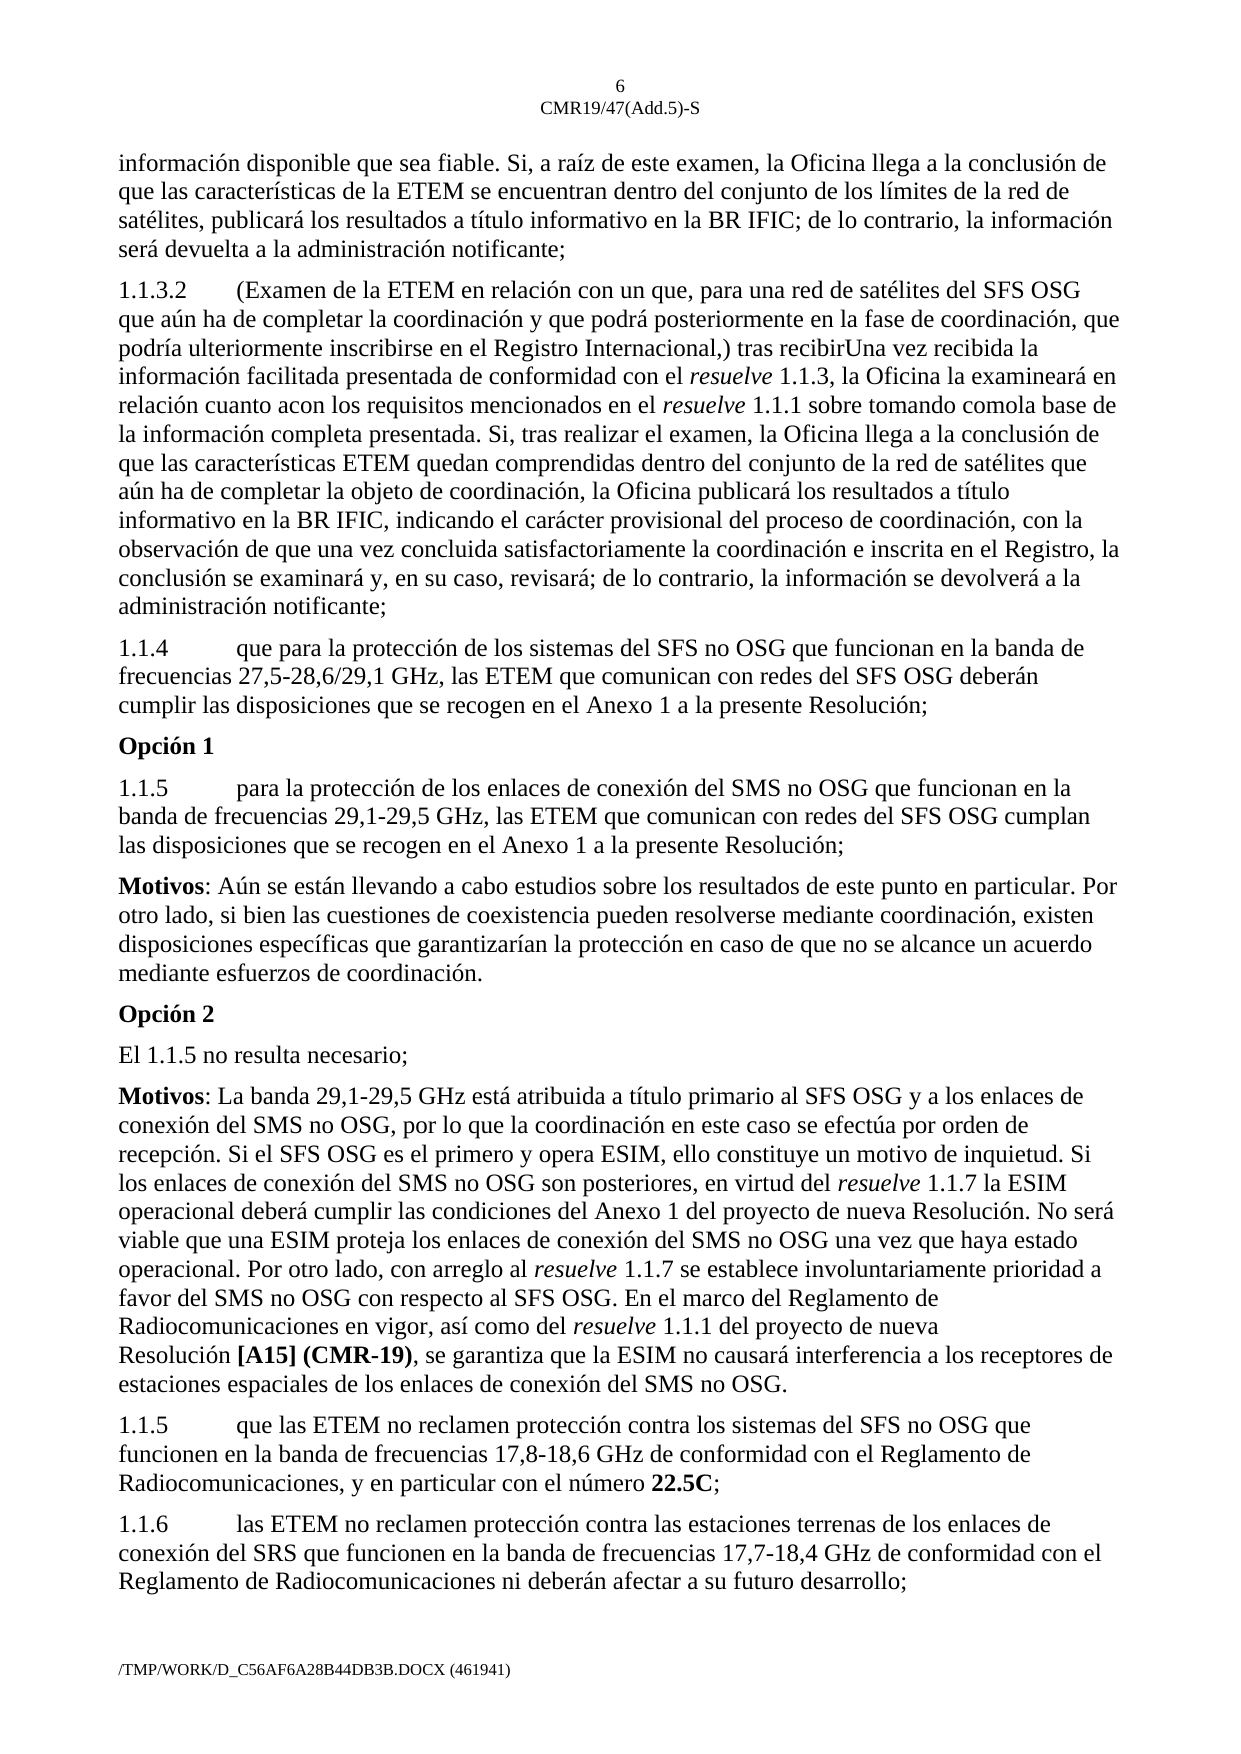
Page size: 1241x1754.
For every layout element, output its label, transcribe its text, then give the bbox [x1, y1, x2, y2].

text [118, 148, 1122, 263]
text GHz, las ETEM que comunican con redes del SFS OSG cumplan las disposiciones que se recogen en el Anexo 1 a la presente Resolución; [118, 773, 1122, 859]
text 1.1.6 las ETEM no reclamen protección contra las estaciones terrenas de los enlaces de conexión del SRS que funcionen en la banda de frecuencias 17,7-18,4 GHz de conformidad con el Reglamento de Radiocomunicaciones ni deberán afectar a su futuro desarrollo; [118, 1509, 1122, 1595]
text 1.1.3.2 satélite OSG inscribirse en el Registro la información de conformidad con el resuelve 1.1.3, la Oficina la examin en los requisitos mencionados en el resuelve 1.1.1 base la información completa presentada. Si, tras realizar el examen, la Oficina llega a la conclusión de que las características ETEM quedan comprendidas dentro del conjunto de la red de satélites coordinación, la Oficina publicará los resultados a título informativo en la BR IFIC indicando el carácter provisional del proceso de coordinación, con la observación de que una vez concluida satisfactoriamente la coordinación e inscrita en el Registro, la conclusión se examinará y, en su caso, revisará; de lo contrario, la información se devolverá a la administración notificante; [118, 275, 1122, 620]
text 1.1.5 que las ETEM no reclamen protección contra los sistemas del SFS no OSG que funcionen en la banda de frecuencias 17,8-18,6 GHz de conformidad con el Reglamento de Radiocomunicaciones, y en particular con el número 22.5C; [118, 1410, 1122, 1496]
text 1.1.4 que para la protección de los sistemas del SFS no OSG que funcionan en la banda de frecuencias 27,5-28,6 [118, 633, 1122, 719]
